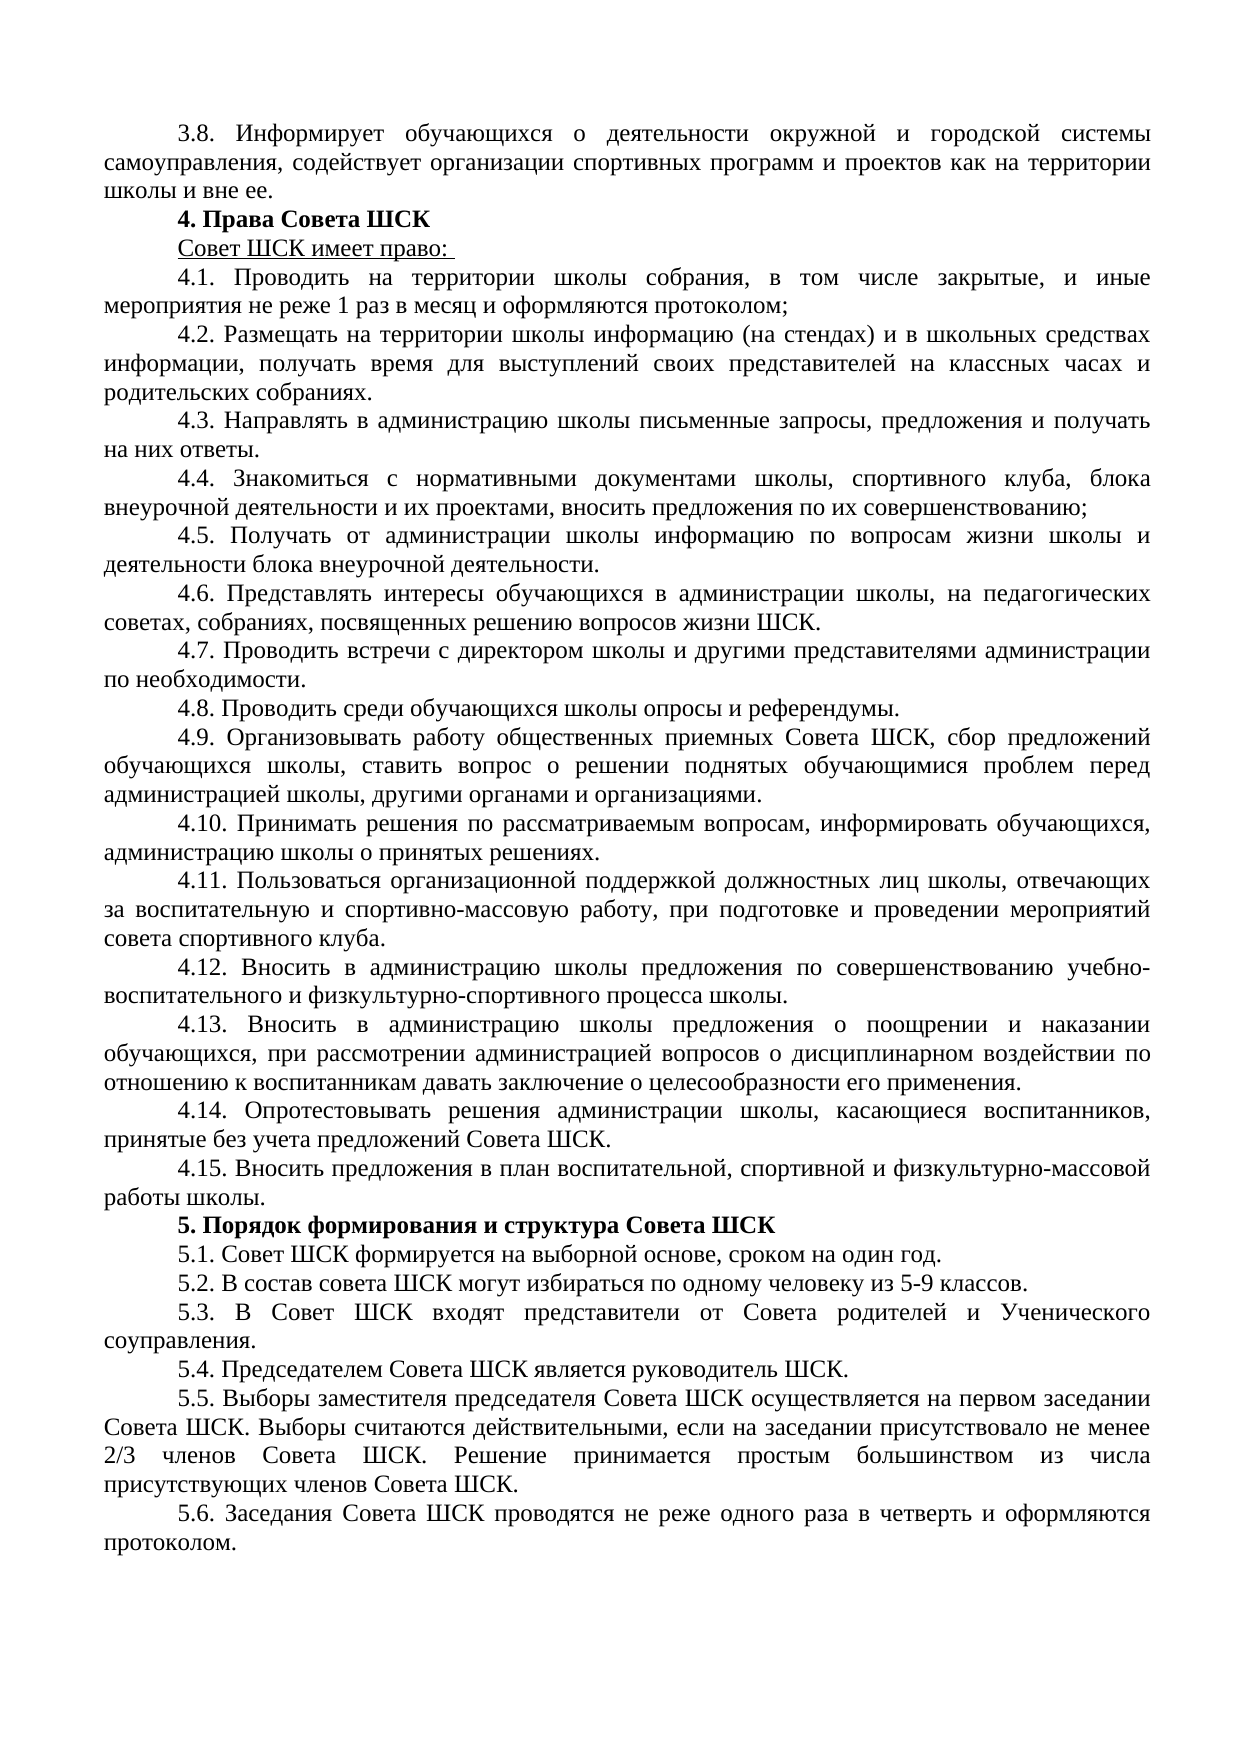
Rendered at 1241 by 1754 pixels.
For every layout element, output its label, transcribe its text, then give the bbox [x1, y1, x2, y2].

text 4.7. Проводить встречи с директором школы и другими представителями администрации по необходимости. [103, 636, 1152, 693]
text 3.8. Информирует обучающихся о деятельности окружной и городской системы самоуправления, содействует организации спортивных программ и проектов как на территории школы и вне ее. [103, 118, 1152, 204]
text 4.15. Вносить предложения в план воспитательной, спортивной и физкультурно-массовой работы школы. [103, 1153, 1152, 1211]
text 4.4. Знакомиться с нормативными документами школы, спортивного клуба, блока внеурочной деятельности и их проектами, вносить предложения по их совершенствованию; [103, 463, 1152, 521]
text 4.5. Получать от администрации школы информацию по вопросам жизни школы и деятельности блока внеурочной деятельности. [103, 521, 1152, 578]
text 5.3. В Совет ШСК входят представители от Совета родителей и Ученического соуправления. [103, 1297, 1152, 1354]
text 5.6. Заседания Совета ШСК проводятся не реже одного раза в четверть и оформляются протоколом. [103, 1498, 1152, 1556]
text 4.9. Организовывать работу общественных приемных Совета ШСК, сбор предложений обучающихся школы, ставить вопрос о решении поднятых обучающимися проблем перед администрацией школы, другими органами и организациями. [103, 722, 1152, 808]
text 4.8. Проводить среди обучающихся школы опросы и референдумы. [103, 693, 1152, 722]
text Совет ШСК имеет право: [103, 233, 1152, 262]
text 4.1. Проводить на территории школы собрания, в том числе закрытые, и иные мероприятия не реже 1 раз в месяц и оформляются протоколом; [103, 262, 1152, 319]
text 4.2. Размещать на территории школы информацию (на стендах) и в школьных средствах информации, получать время для выступлений своих представителей на классных часах и родительских собраниях. [103, 319, 1152, 406]
text 5.5. Выборы заместителя председателя Совета ШСК осуществляется на первом заседании Совета ШСК. Выборы считаются действительными, если на заседании присутствовало не менее 2/3 членов Совета ШСК. Решение принимается простым большинством из числа присутствующих членов Совета ШСК. [103, 1383, 1152, 1498]
text 4. Права Совета ШСК [103, 204, 1152, 233]
text 4.13. Вносить в администрацию школы предложения о поощрении и наказании обучающихся, при рассмотрении администрацией вопросов о дисциплинарном воздействии по отношению к воспитанникам давать заключение о целесообразности его применения. [103, 1009, 1152, 1096]
text 5.4. Председателем Совета ШСК является руководитель ШСК. [103, 1354, 1152, 1383]
text 5. Порядок формирования и структура Совета ШСК [103, 1211, 1152, 1239]
text 4.12. Вносить в администрацию школы предложения по совершенствованию учебно-воспитательного и физкультурно-спортивного процесса школы. [103, 952, 1152, 1009]
text 4.3. Направлять в администрацию школы письменные запросы, предложения и получать на них ответы. [103, 406, 1152, 463]
text 5.1. Совет ШСК формируется на выборной основе, сроком на один год. [103, 1239, 1152, 1268]
text 4.6. Представлять интересы обучающихся в администрации школы, на педагогических советах, собраниях, посвященных решению вопросов жизни ШСК. [103, 578, 1152, 636]
text 4.14. Опротестовывать решения администрации школы, касающиеся воспитанников, принятые без учета предложений Совета ШСК. [103, 1096, 1152, 1153]
text 5.2. В состав совета ШСК могут избираться по одному человеку из 5-9 классов. [103, 1268, 1152, 1297]
text 4.10. Принимать решения по рассматриваемым вопросам, информировать обучающихся, администрацию школы о принятых решениях. [103, 808, 1152, 866]
text 4.11. Пользоваться организационной поддержкой должностных лиц школы, отвечающих за воспитательную и спортивно-массовую работу, при подготовке и проведении мероприятий совета спортивного клуба. [103, 866, 1152, 952]
